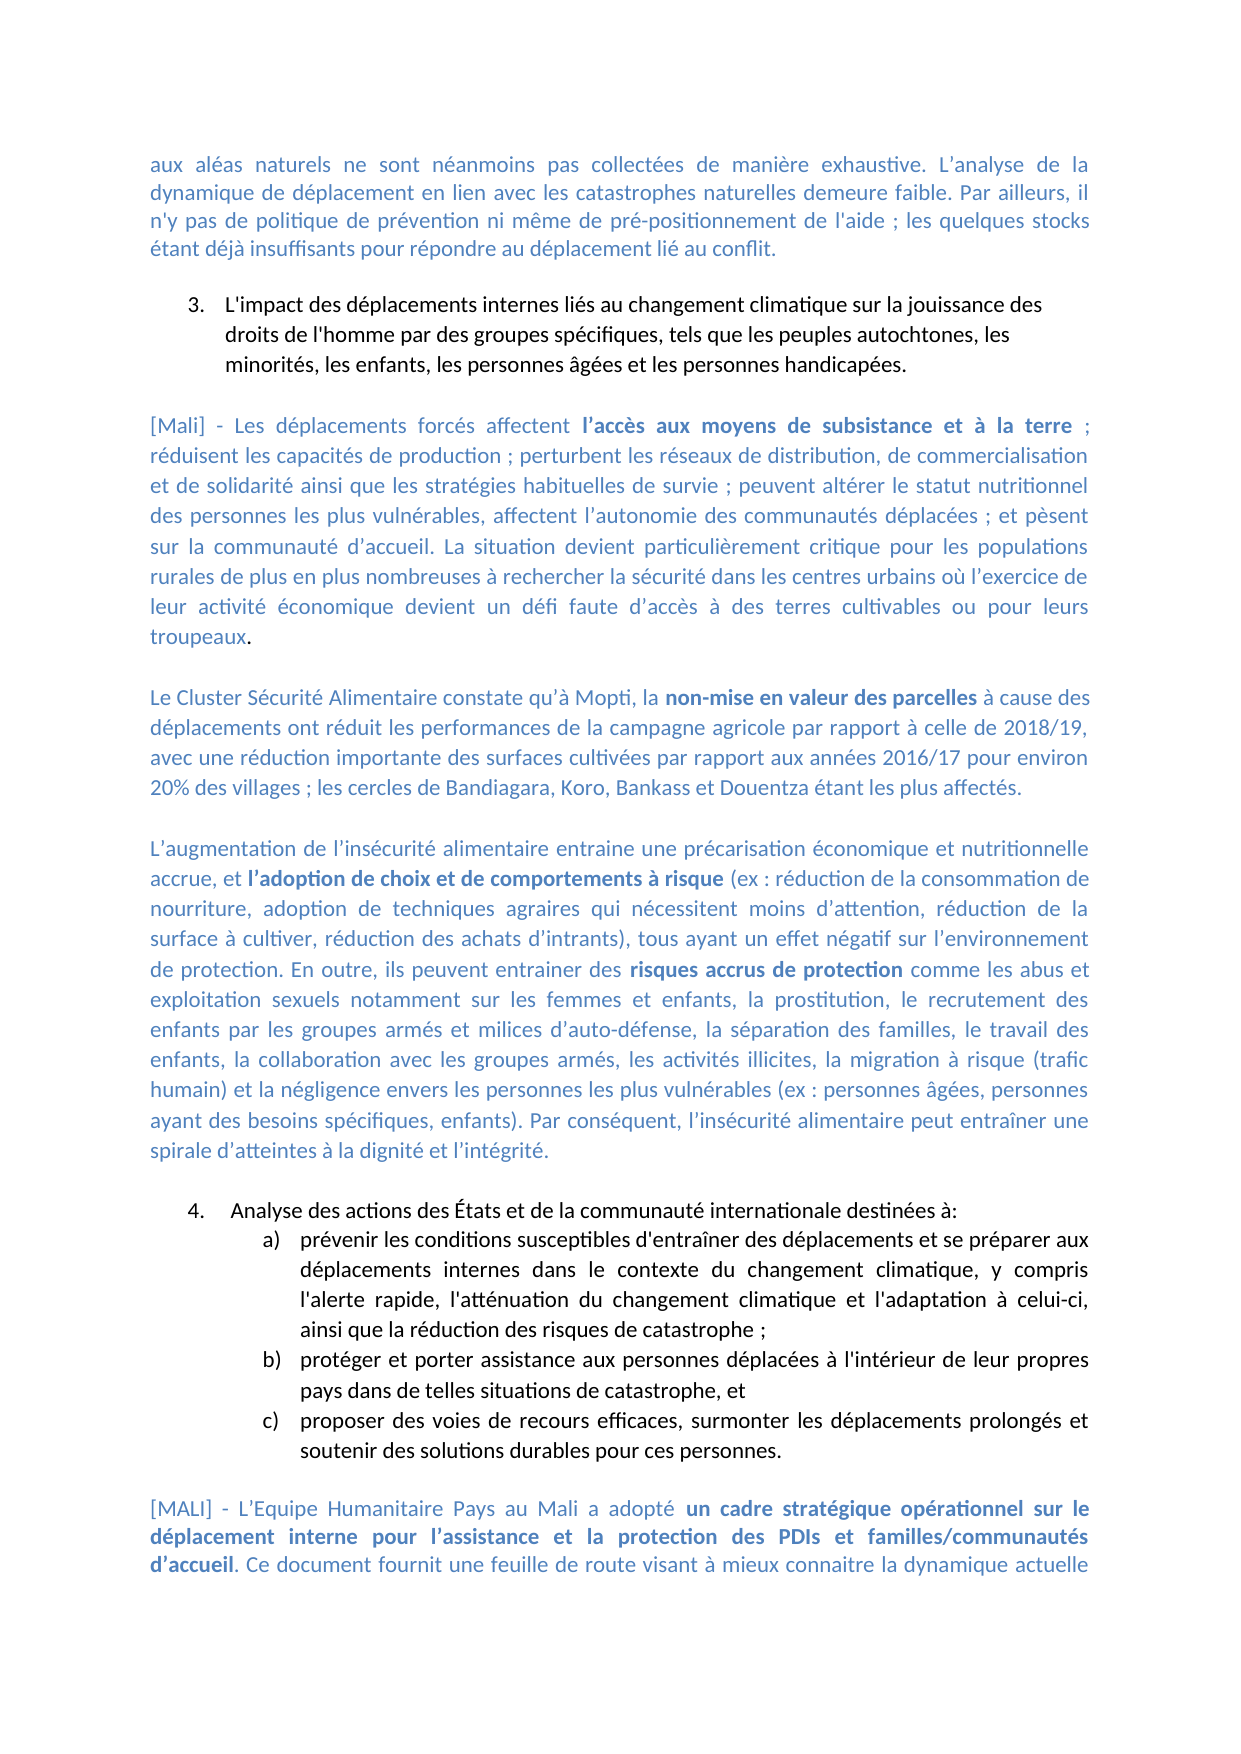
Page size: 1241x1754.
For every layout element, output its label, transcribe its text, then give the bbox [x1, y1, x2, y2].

list proposer des voies de recours efficaces, surmonter les déplacements prolongés et soutenir des solutions durables pour ces personnes. [262, 1406, 1090, 1464]
text [Mali] - Les déplacements forcés affectent l’accès aux moyens de subsistance et à la terre ; réduisent les capacités de production ; perturbent les réseaux de distribution, de commercialisation et de solidarité ainsi que les stratégies habituelles de survie ; peuvent altérer le statut nutritionnel des personnes les plus vulnérables, affectent l’autonomie des communautés déplacées ; et pèsent sur la communauté d’accueil. La situation devient particulièrement critique pour les populations rurales de plus en plus nombreuses à rechercher la sécurité dans les centres urbains où l’exercice de leur activité économique devient un défi faute d’accès à des terres cultivables ou pour leurs troupeaux. [150, 411, 1090, 650]
list Analyse des actions des États et de la communauté internationale destinées à: [187, 1196, 1090, 1225]
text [150, 150, 1090, 262]
list protéger et porter assistance aux personnes déplacées à l'intérieur de leur propres pays dans de telles situations de catastrophe, et [262, 1346, 1090, 1404]
text Le Cluster Sécurité Alimentaire constate qu’à Mopti, la non-mise en valeur des parcelles à cause des déplacements ont réduit les performances de la campagne agricole par rapport à celle de 2018/19, avec une réduction importante des surfaces cultivées par rapport aux années 2016/17 pour environ 20% des villages ; les cercles de Bandiagara, Koro, Bankass et Douentza étant les plus affectés. [150, 683, 1090, 801]
list prévenir les conditions susceptibles d'entraîner des déplacements et se préparer aux déplacements internes dans le contexte du changement climatique, y compris l'alerte rapide, l'atténuation du changement climatique et l'adaptation à celui-ci, ainsi que la réduction des risques de catastrophe ; [262, 1225, 1090, 1343]
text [150, 1494, 1090, 1578]
list L'impact des déplacements internes liés au changement climatique sur la jouissance des droits de l'homme par des groupes spécifiques, tels que les peuples autochtones, les minorités, les enfants, les personnes âgées et les personnes handicapées. [187, 290, 1090, 378]
text L’augmentation de l’insécurité alimentaire entraine une précarisation économique et nutritionnelle accrue, et l’adoption de choix et de comportements à risque (ex : réduction de la consommation de nourriture, adoption de techniques agraires qui nécessitent moins d’attention, réduction de la surface à cultiver, réduction des achats d’intrants), tous ayant un effet négatif sur l’environnement de protection. En outre, ils peuvent entrainer des risques accrus de protection comme les abus et exploitation sexuels notamment sur les femmes et enfants, la prostitution, le recrutement des enfants par les groupes armés et milices d’auto-défense, la séparation des familles, le travail des enfants, la collaboration avec les groupes armés, les activités illicites, la migration à risque (trafic humain) et la négligence envers les personnes les plus vulnérables (ex : personnes âgées, personnes ayant des besoins spécifiques, enfants). Par conséquent, l’insécurité alimentaire peut entraîner une spirale d’atteintes à la dignité et l’intégrité. [150, 834, 1090, 1164]
